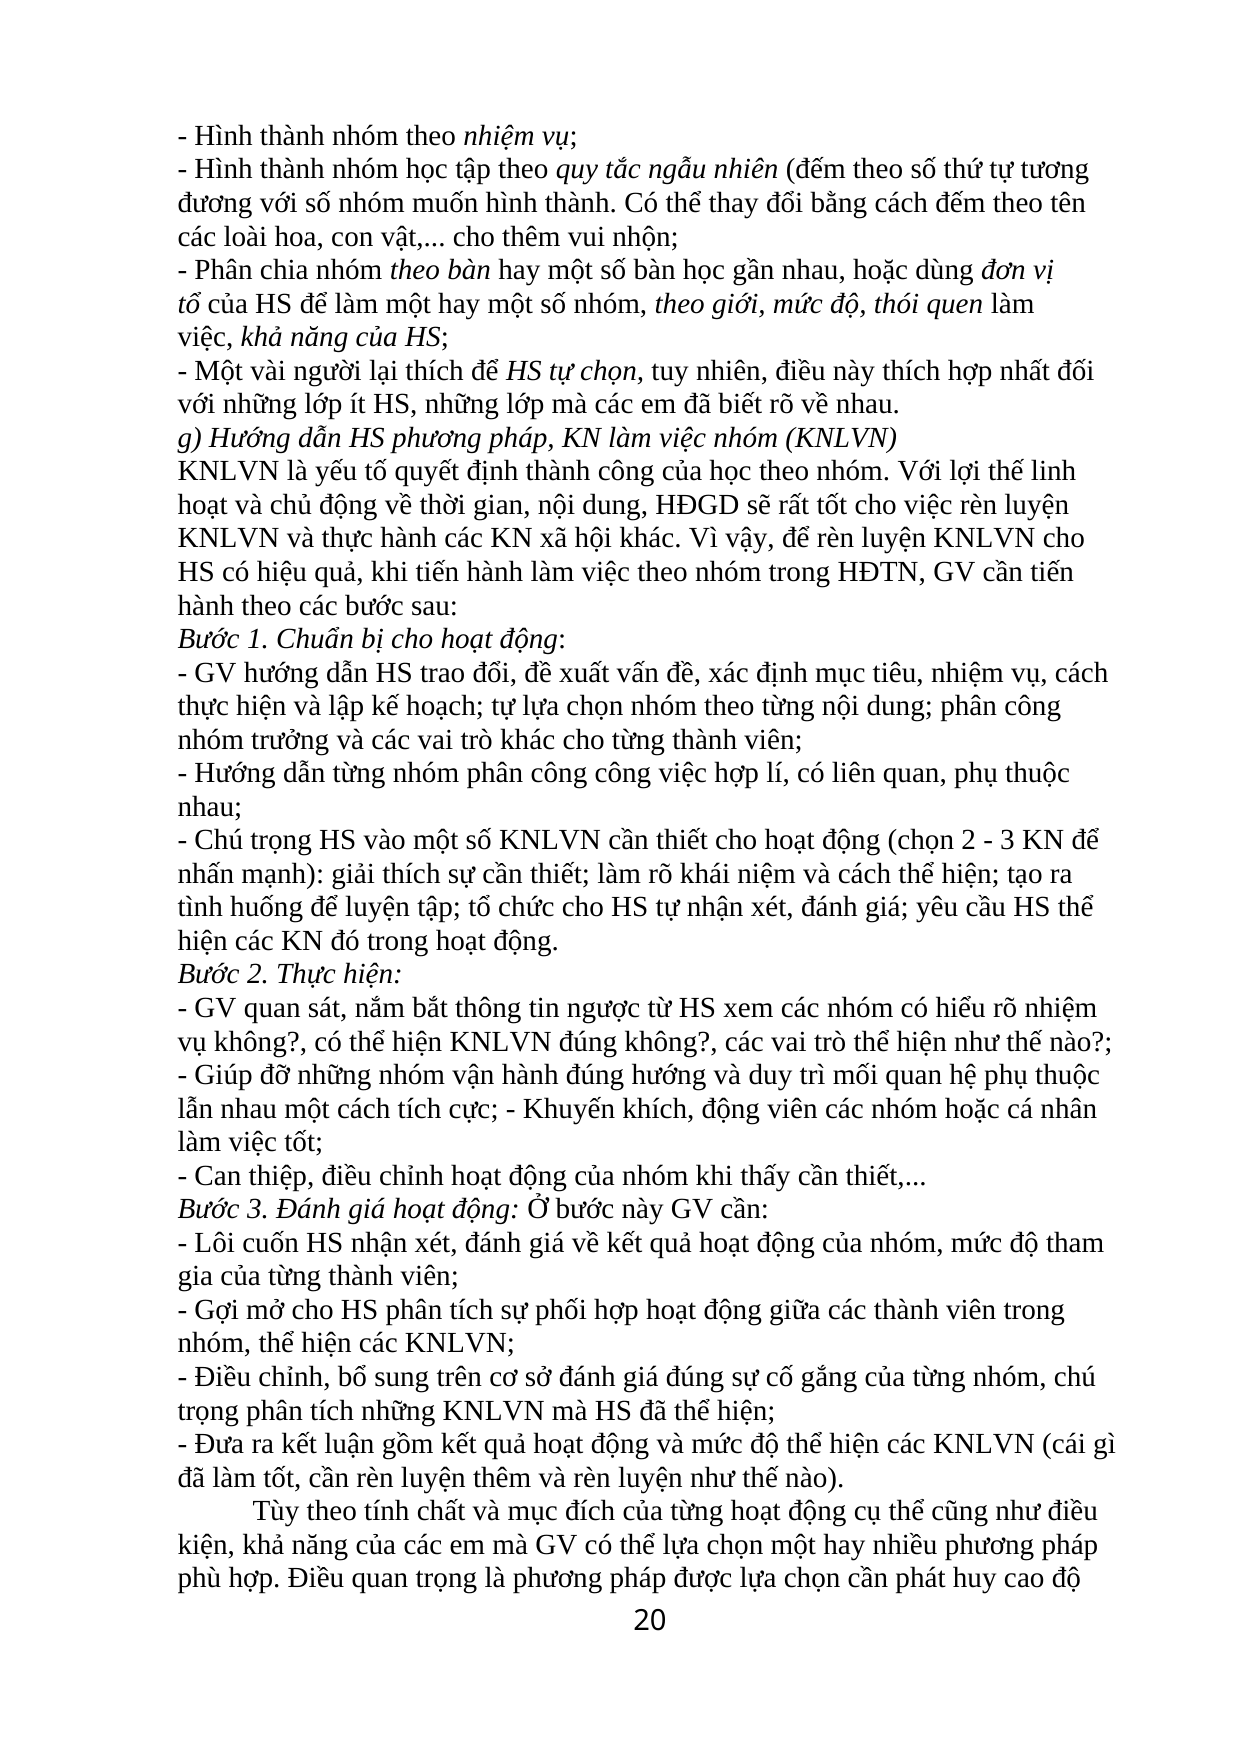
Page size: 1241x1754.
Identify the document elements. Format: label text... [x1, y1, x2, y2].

text - Hình thành nhóm học tập theo quy tắc ngẫu nhiên (đếm theo số thứ tự tương đương với số nhóm muốn hình thành. Có thể thay đổi bằng cách đếm theo tên các loài hoa, con vật,... cho thêm vui nhộn; [177, 152, 1122, 252]
text - Điều chỉnh, bổ sung trên cơ sở đánh giá đúng sự cố gắng của từng nhóm, chú trọng phân tích những KNLVN mà HS đã thể hiện; [177, 1359, 1122, 1426]
text Bước 2. Thực hiện: [177, 957, 1122, 990]
text - Lôi cuốn HS nhận xét, đánh giá về kết quả hoạt động của nhóm, mức độ tham gia của từng thành viên; [177, 1225, 1122, 1292]
text - Gợi mở cho HS phân tích sự phối hợp hoạt động giữa các thành viên trong nhóm, thể hiện các KNLVN; [177, 1292, 1122, 1359]
text - Hướng dẫn từng nhóm phân công công việc hợp lí, có liên quan, phụ thuộc nhau; - Chú trọng HS vào một số KNLVN cần thiết cho hoạt động (chọn 2 - 3 KN để nhấn mạnh): giải thích sự cần thiết; làm rõ khái niệm và cách thể hiện; tạo ra tình huống để luyện tập; tổ chức cho HS tự nhận xét, đánh giá; yêu cầu HS thể hiện các KN đó trong hoạt động. [177, 755, 1122, 957]
text thực hiện và lập kế hoạch; tự lựa chọn nhóm theo từng nội dung; phân công nhóm trưởng và các vai trò khác cho từng thành viên; [177, 688, 1122, 755]
text Bước 3. Đánh giá hoạt động: Ở bước này GV cần: [177, 1191, 1122, 1225]
text g) Hướng dẫn HS phương pháp, KN làm việc nhóm (KNLVN) [177, 420, 1122, 453]
text - Đưa ra kết luận gồm kết quả hoạt động và mức độ thể hiện các KNLVN (cái gì đã làm tốt, cần rèn luyện thêm và rèn luyện như thế nào). [177, 1426, 1122, 1493]
text Bước 1. Chuẩn bị cho hoạt động: [177, 621, 1122, 655]
text - Một vài người lại thích để HS tự chọn, tuy nhiên, điều này thích hợp nhất đối với những lớp ít HS, những lớp mà các em đã biết rõ về nhau. [177, 353, 1122, 420]
text - GV quan sát, nắm bắt thông tin ngược từ HS xem các nhóm có hiểu rõ nhiệm vụ không?, có thể hiện KNLVN đúng không?, các vai trò thể hiện như thế nào?; - Giúp đỡ những nhóm vận hành đúng hướng và duy trì mối quan hệ phụ thuộc lẫn nhau một cách tích cực; - Khuyến khích, động viên các nhóm hoặc cá nhân làm việc tốt; - Can thiệp, điều chỉnh hoạt động của nhóm khi thấy cần thiết,... [177, 990, 1122, 1191]
text KNLVN là yếu tố quyết định thành công của học theo nhóm. Với lợi thế linh hoạt và chủ động về thời gian, nội dung, HĐGD sẽ rất tốt cho việc rèn luyện KNLVN và thực hành các KN xã hội khác. Vì vậy, để rèn luyện KNLVN cho HS có hiệu quả, khi tiến hành làm việc theo nhóm trong HĐTN, GV cần tiến hành theo các bước sau: [177, 453, 1122, 621]
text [177, 1493, 1122, 1594]
text - Hình thành nhóm theo nhiệm vụ; [177, 118, 1122, 152]
text - Phân chia nhóm theo bàn hay một số bàn học gần nhau, hoặc dùng đơn vị tổ của HS để làm một hay một số nhóm, theo giới, mức độ, thói quen làm việc, khả năng của HS; [177, 252, 1122, 353]
text - GV hướng dẫn HS trao đổi, đề xuất vấn đề, xác định mục tiêu, nhiệm vụ, cách [177, 655, 1122, 688]
